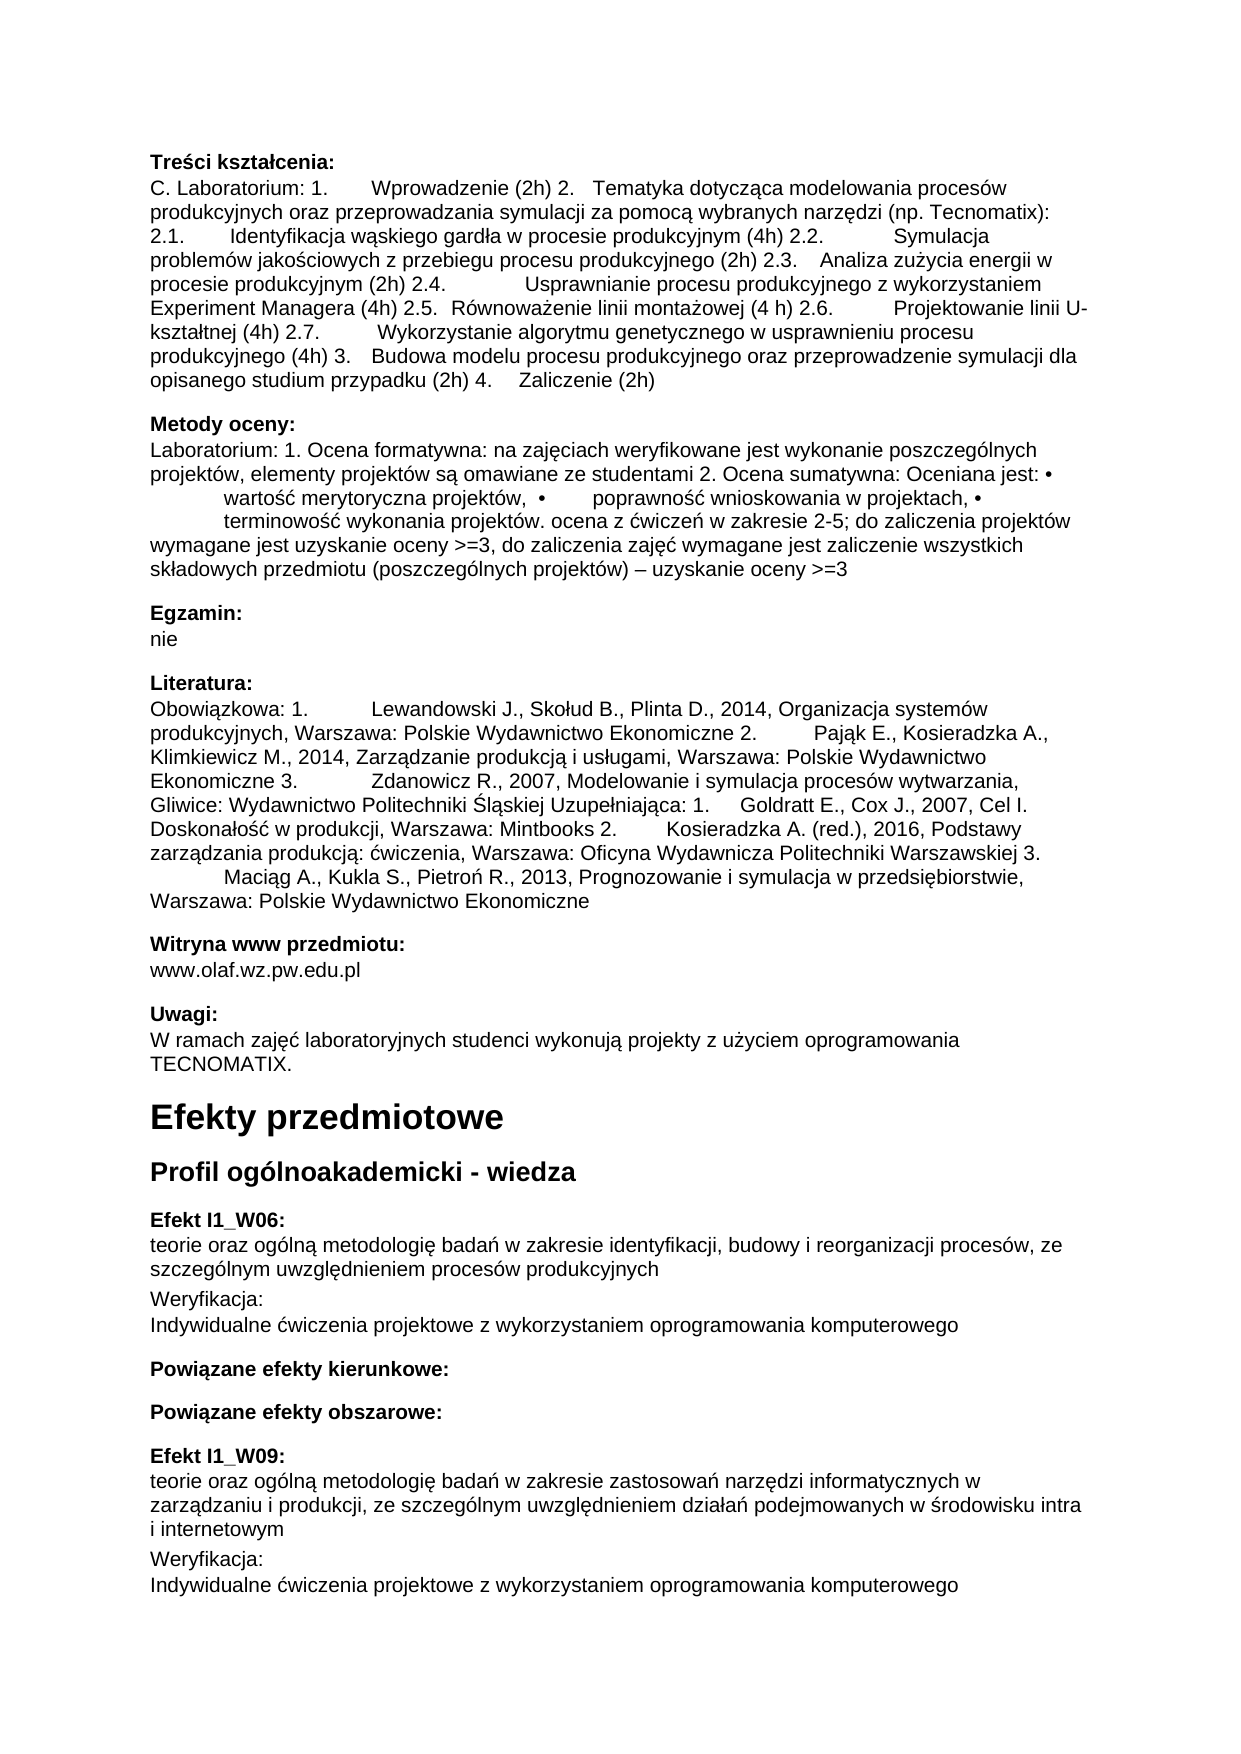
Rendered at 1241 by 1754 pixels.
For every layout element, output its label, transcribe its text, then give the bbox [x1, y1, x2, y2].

text W ramach zajęć laboratoryjnych studenci wykonują projekty z użyciem oprogramowania TECNOMATIX. [150, 1028, 1090, 1076]
text Literatura: [150, 671, 1090, 695]
text Treści kształcenia: [150, 150, 1090, 174]
text Egzamin: [150, 601, 1090, 625]
text nie [150, 627, 1090, 651]
text Uwagi: [150, 1002, 1090, 1026]
text C. Laboratorium: 1. Wprowadzenie (2h) 2. Tematyka dotycząca modelowania procesów produkcyjnych oraz przeprowadzania symulacji za pomocą wybranych narzędzi (np. Tecnomatix): 2.1. Identyfikacja wąskiego gardła w procesie produkcyjnym (4h) 2.2. Symulacja problemów jakościowych z przebiegu procesu produkcyjnego (2h) 2.3. Analiza zużycia energii w procesie produkcyjnym (2h) 2.4. Usprawnianie procesu produkcyjnego z wykorzystaniem Experiment Managera (4h) 2.5. Równoważenie linii montażowej (4 h) 2.6. Projektowanie linii U-kształtnej (4h) 2.7. Wykorzystanie algorytmu genetycznego w usprawnieniu procesu produkcyjnego (4h) 3. Budowa modelu procesu produkcyjnego oraz przeprowadzenie symulacji dla opisanego studium przypadku (2h) 4. Zaliczenie (2h) [150, 176, 1090, 392]
subtitle Efekty przedmiotowe [150, 1096, 1090, 1137]
text Efekt I1_W09: [150, 1444, 1090, 1468]
text Weryfikacja: [150, 1547, 1090, 1571]
text Weryfikacja: [150, 1287, 1090, 1311]
text teorie oraz ogólną metodologię badań w zakresie zastosowań narzędzi informatycznych w zarządzaniu i produkcji, ze szczególnym uwzględnieniem działań podejmowanych w środowisku intra i internetowym [150, 1469, 1090, 1541]
text Efekt I1_W06: [150, 1207, 1090, 1231]
subtitle Profil ogólnoakademicki - wiedza [150, 1156, 1090, 1188]
text Powiązane efekty obszarowe: [150, 1400, 1090, 1424]
text teorie oraz ogólną metodologię badań w zakresie identyfikacji, budowy i reorganizacji procesów, ze szczególnym uwzględnieniem procesów produkcyjnych [150, 1232, 1090, 1280]
text Indywidualne ćwiczenia projektowe z wykorzystaniem oprogramowania komputerowego [150, 1313, 1090, 1337]
text Metody oceny: [150, 411, 1090, 435]
text Powiązane efekty kierunkowe: [150, 1356, 1090, 1380]
text Indywidualne ćwiczenia projektowe z wykorzystaniem oprogramowania komputerowego [150, 1573, 1090, 1597]
text Obowiązkowa: 1. Lewandowski J., Skołud B., Plinta D., 2014, Organizacja systemów produkcyjnych, Warszawa: Polskie Wydawnictwo Ekonomiczne 2. Pająk E., Kosieradzka A., Klimkiewicz M., 2014, Zarządzanie produkcją i usługami, Warszawa: Polskie Wydawnictwo Ekonomiczne 3. Zdanowicz R., 2007, Modelowanie i symulacja procesów wytwarzania, Gliwice: Wydawnictwo Politechniki Śląskiej Uzupełniająca: 1. Goldratt E., Cox J., 2007, Cel I. Doskonałość w produkcji, Warszawa: Mintbooks 2. Kosieradzka A. (red.), 2016, Podstawy zarządzania produkcją: ćwiczenia, Warszawa: Oficyna Wydawnicza Politechniki Warszawskiej 3. Maciąg A., Kukla S., Pietroń R., 2013, Prognozowanie i symulacja w przedsiębiorstwie, Warszawa: Polskie Wydawnictwo Ekonomiczne [150, 697, 1090, 912]
text Witryna www przedmiotu: [150, 932, 1090, 956]
text www.olaf.wz.pw.edu.pl [150, 958, 1090, 982]
text Laboratorium: 1. Ocena formatywna: na zajęciach weryfikowane jest wykonanie poszczególnych projektów, elementy projektów są omawiane ze studentami 2. Ocena sumatywna: Oceniana jest: • wartość merytoryczna projektów, • poprawność wnioskowania w projektach, • terminowość wykonania projektów. ocena z ćwiczeń w zakresie 2-5; do zaliczenia projektów wymagane jest uzyskanie oceny >=3, do zaliczenia zajęć wymagane jest zaliczenie wszystkich składowych przedmiotu (poszczególnych projektów) – uzyskanie oceny >=3 [150, 437, 1090, 581]
